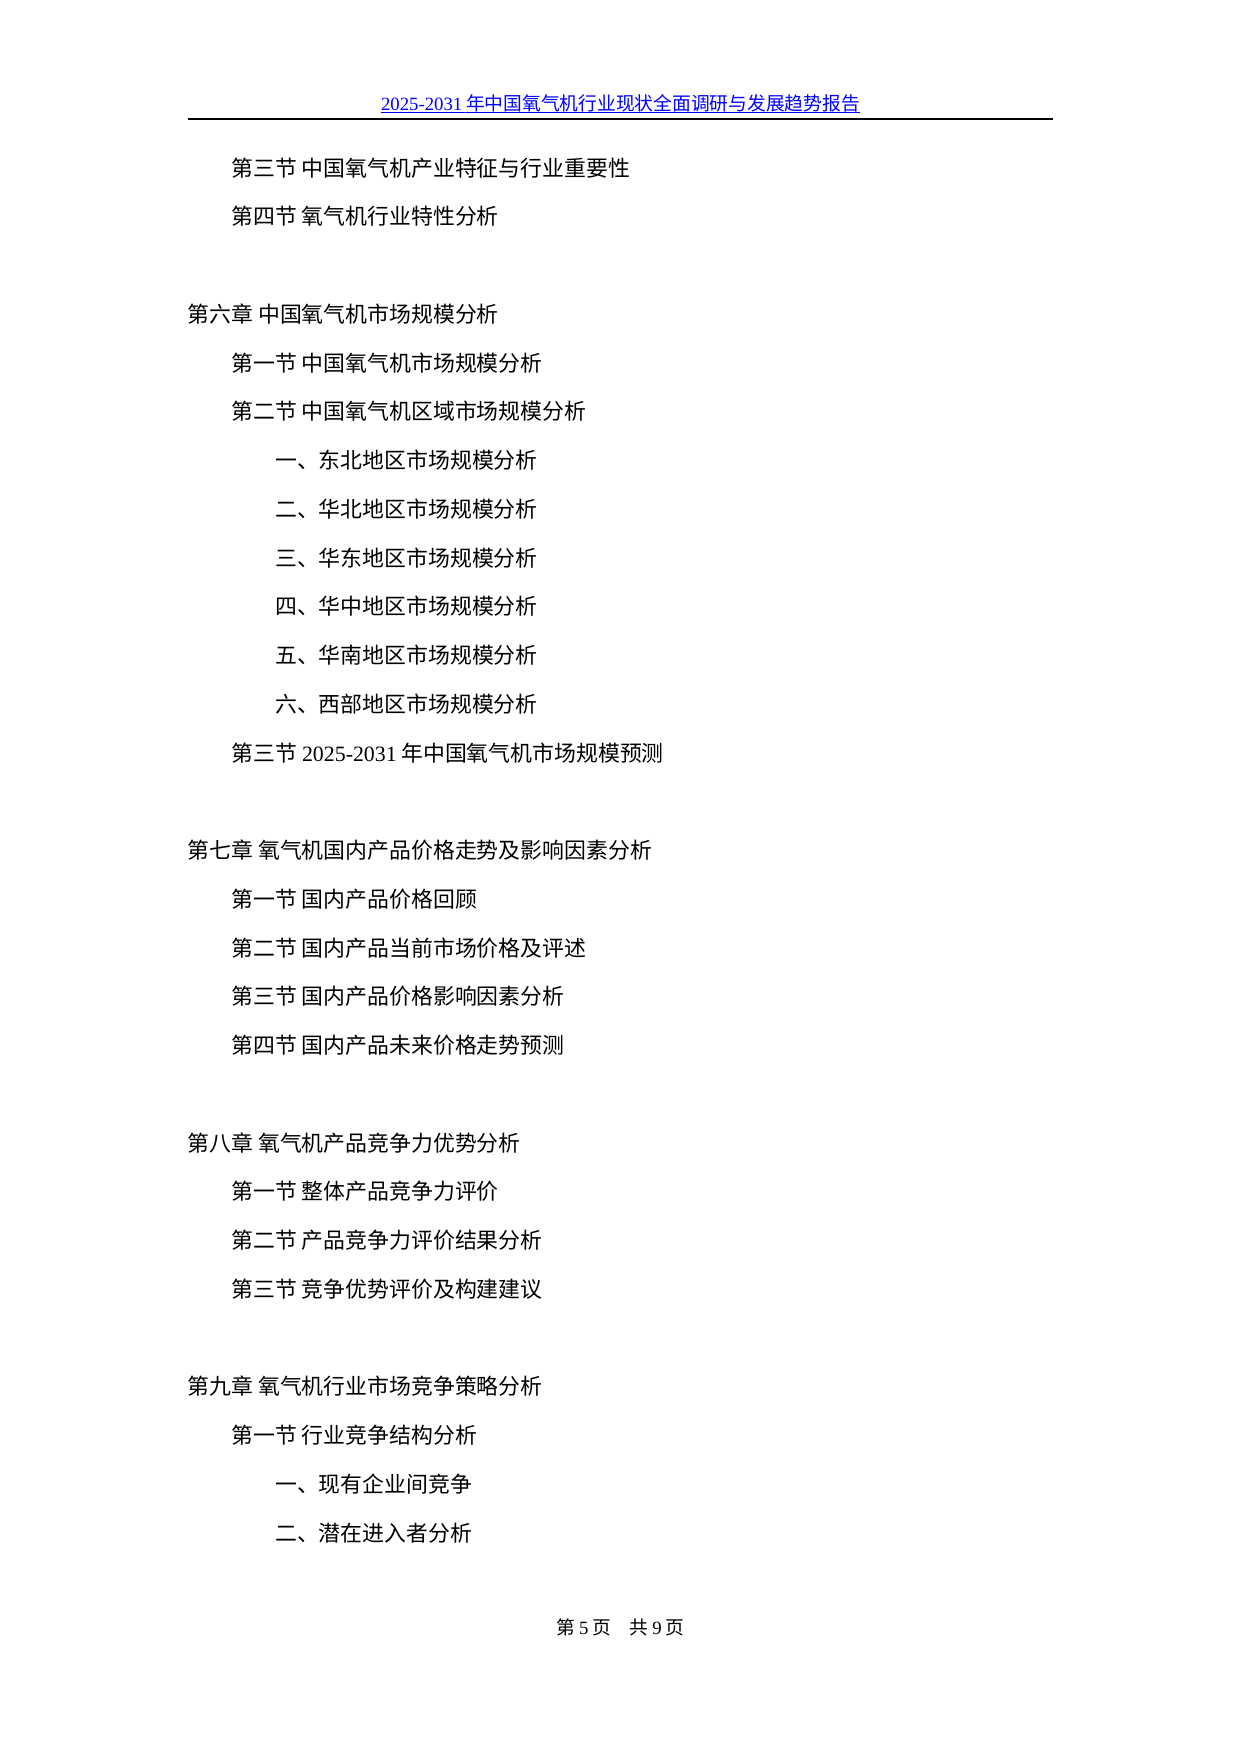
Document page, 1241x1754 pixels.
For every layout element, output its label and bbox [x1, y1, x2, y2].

text [187, 150, 1053, 1548]
